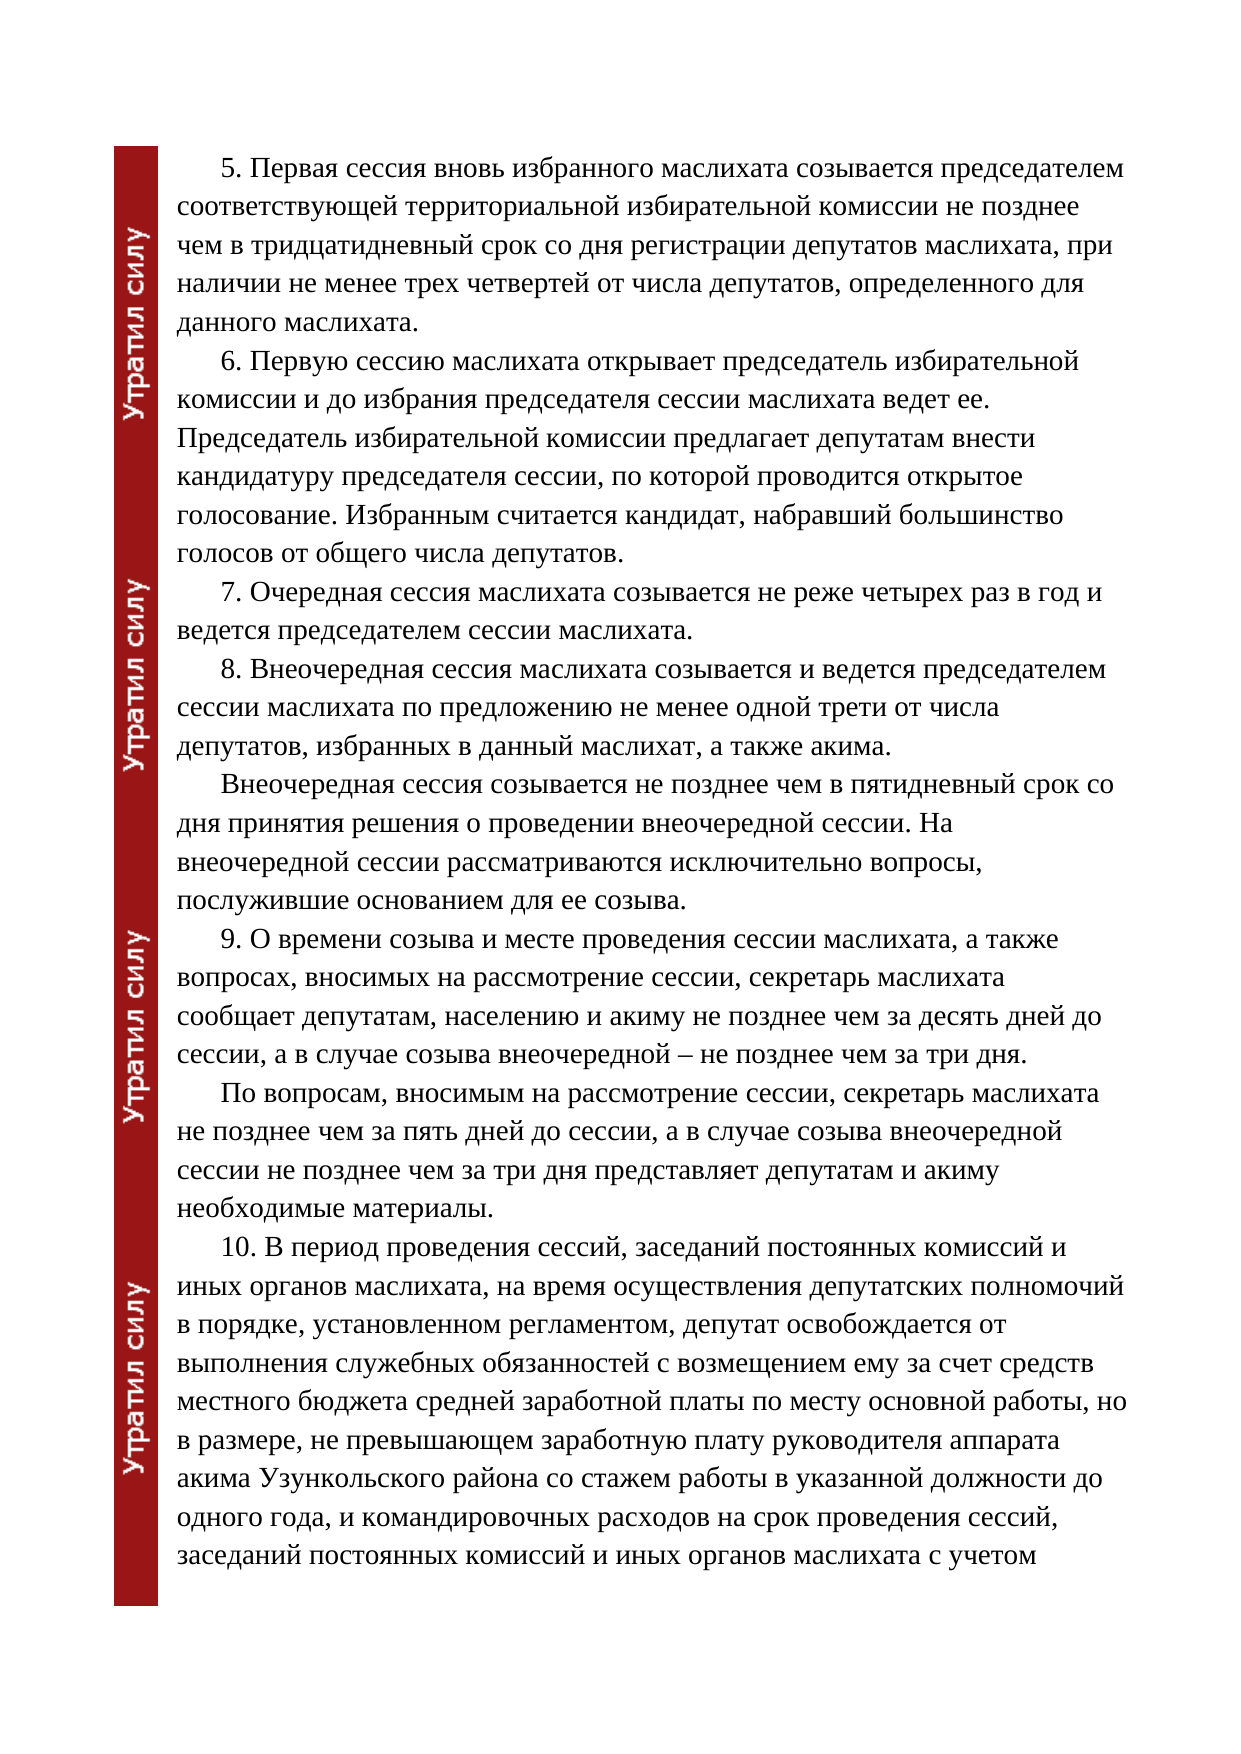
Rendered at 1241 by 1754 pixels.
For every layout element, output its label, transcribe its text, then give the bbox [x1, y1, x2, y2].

picture [114, 1571, 158, 1606]
picture [114, 146, 158, 150]
